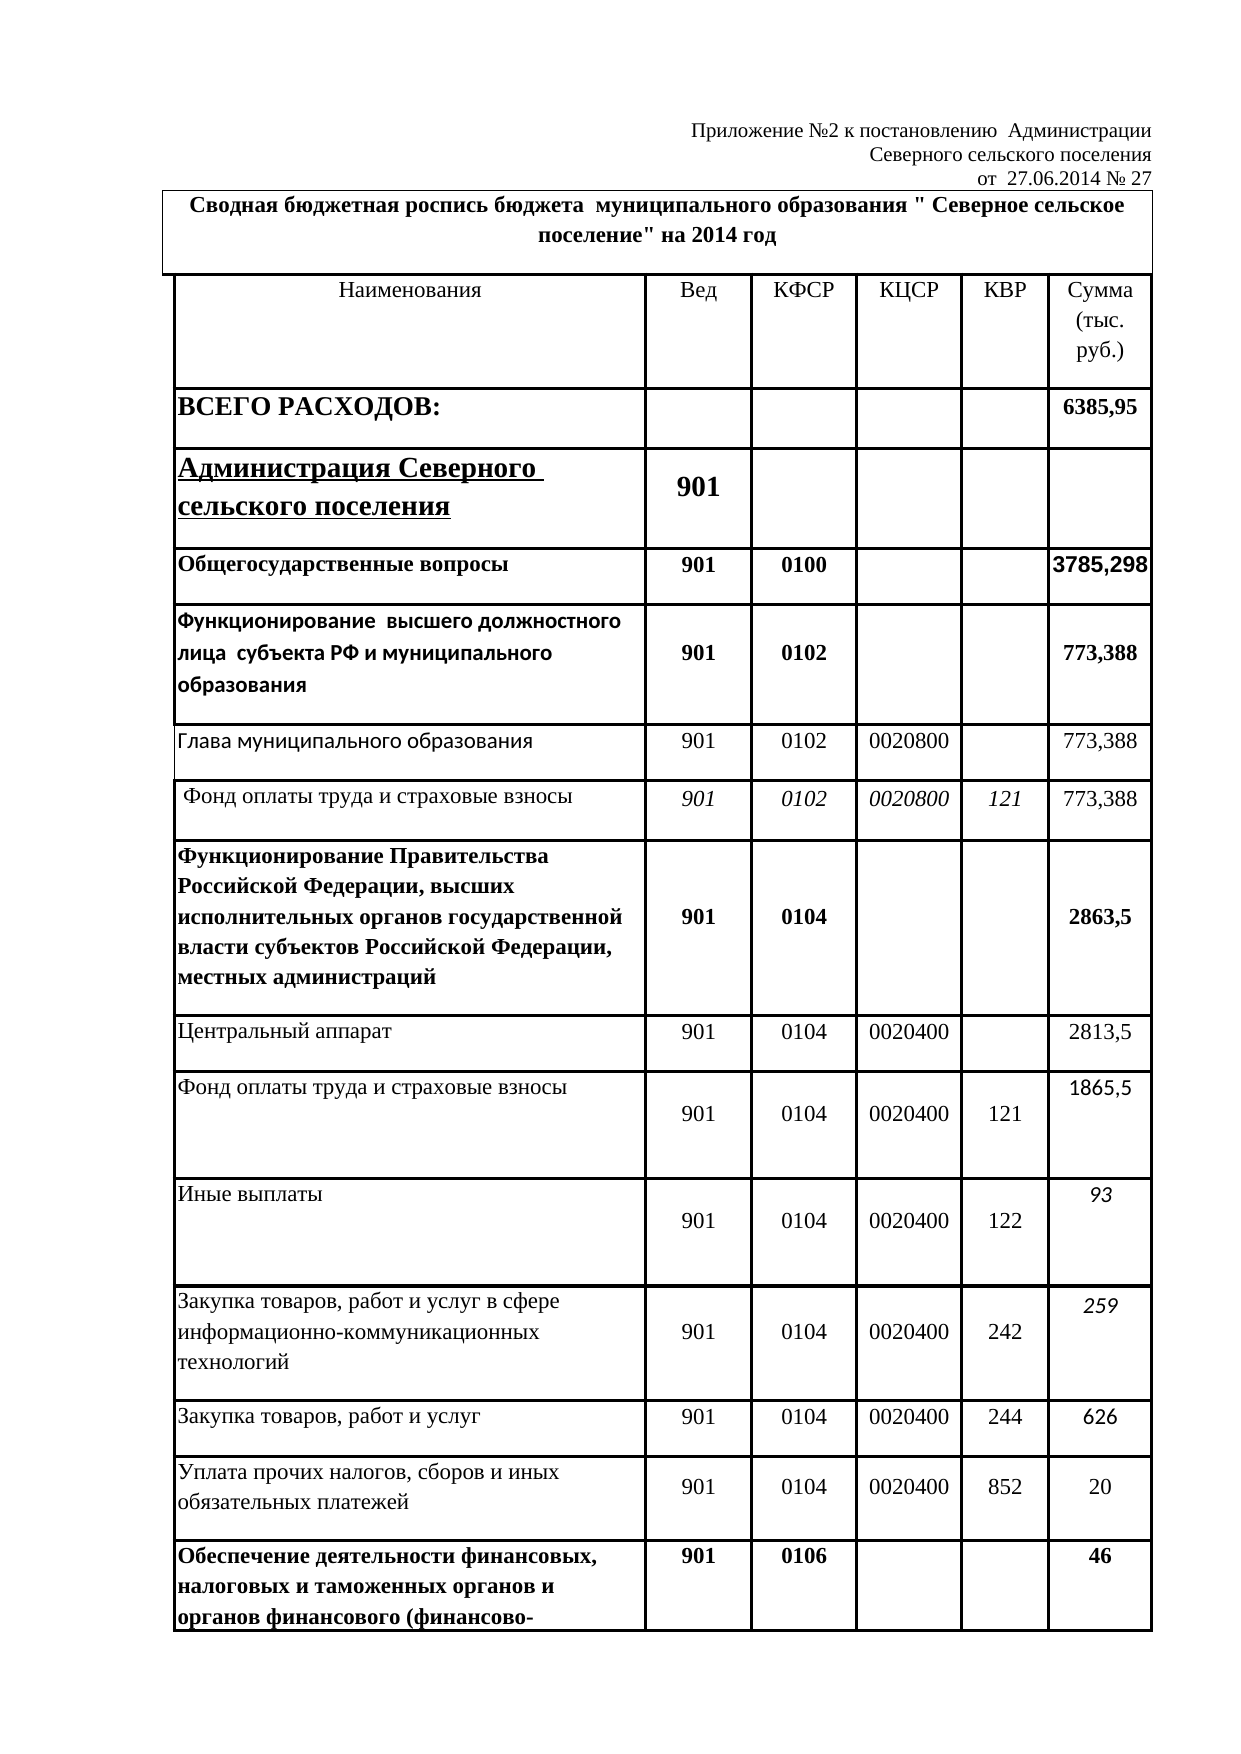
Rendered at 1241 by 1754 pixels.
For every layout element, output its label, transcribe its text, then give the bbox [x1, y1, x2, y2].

table_cell Вед [647, 276, 750, 387]
table_cell ВСЕГО РАСХОДОВ: [176, 390, 644, 447]
table_cell 0104 [753, 1402, 855, 1455]
table_cell 2863,5 [1050, 842, 1150, 1014]
table_cell 242 [963, 1288, 1047, 1399]
table_cell 121 [963, 782, 1047, 839]
table_cell 0104 [753, 1180, 855, 1284]
table_cell 901 [647, 1402, 750, 1455]
table_cell 901 [647, 1542, 750, 1629]
table_cell 773,388 [1050, 782, 1150, 839]
table_cell 901 [647, 1073, 750, 1177]
table_cell 0104 [753, 1073, 855, 1177]
table_cell 0102 [753, 726, 855, 779]
table_cell [963, 450, 1047, 547]
table_cell 0102 [753, 606, 855, 723]
table_cell 0104 [753, 1458, 855, 1539]
table_cell 901 [647, 726, 750, 779]
table_cell 20 [1050, 1458, 1150, 1539]
table_cell 3785,298 [1050, 550, 1150, 603]
table_cell 1865,5 [1050, 1073, 1150, 1177]
table_cell 626 [1050, 1402, 1150, 1455]
table_cell Центральный аппарат [176, 1017, 644, 1070]
table_cell [963, 726, 1047, 779]
table_cell 0020800 [858, 782, 960, 839]
table_cell 46 [1050, 1542, 1150, 1629]
table_cell Функционирование высшего должностного лица субъекта РФ и муниципального образования [176, 606, 644, 723]
table_cell Сумма (тыс. руб.) [1050, 276, 1150, 387]
table_cell Закупка товаров, работ и услуг [176, 1402, 644, 1455]
table_cell [963, 606, 1047, 723]
table_cell 0104 [753, 1288, 855, 1399]
table_cell 259 [1050, 1288, 1150, 1399]
table_cell [858, 390, 960, 447]
table_cell [647, 390, 750, 447]
table_cell 121 [963, 1073, 1047, 1177]
table_cell [963, 550, 1047, 603]
table_cell 0020400 [858, 1458, 960, 1539]
table_cell Фонд оплаты труда и страховые взносы [176, 782, 644, 839]
table_cell 0020400 [858, 1073, 960, 1177]
table_cell 773,388 [1050, 606, 1150, 723]
table_cell [963, 842, 1047, 1014]
table_cell 0106 [753, 1542, 855, 1629]
table_cell 901 [647, 1288, 750, 1399]
table_cell 0104 [753, 1017, 855, 1070]
table_cell 0102 [753, 782, 855, 839]
text от 27.06.2014 № 27 [177, 166, 1152, 190]
table_header Сводная бюджетная роспись бюджета муниципального образования " Северное сельское поселение" на 2014 год [163, 191, 1152, 273]
table_cell Глава муниципального образования [175, 726, 644, 779]
table_cell 901 [647, 1017, 750, 1070]
table_cell [963, 1542, 1047, 1629]
table_cell КФСР [753, 276, 855, 387]
table_cell Наименования [176, 276, 644, 387]
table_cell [176, 1542, 644, 1629]
table_cell 901 [647, 550, 750, 603]
table_cell КВР [963, 276, 1047, 387]
table_cell [963, 1017, 1047, 1070]
text Приложение №2 к постановлению Администрации [177, 118, 1152, 142]
table_cell 901 [647, 1180, 750, 1284]
table_cell 6385,95 [1050, 390, 1150, 447]
table_cell 0020400 [858, 1288, 960, 1399]
table_cell 901 [647, 782, 750, 839]
table_cell [858, 842, 960, 1014]
table_cell КЦСР [858, 276, 960, 387]
table_cell [858, 450, 960, 547]
table_cell Общегосударственные вопросы [176, 550, 644, 603]
table_cell 244 [963, 1402, 1047, 1455]
table_cell 0020800 [858, 726, 960, 779]
table_cell [753, 450, 855, 547]
table_cell [1050, 450, 1150, 547]
table_cell [753, 390, 855, 447]
table_cell Функционирование Правительства Российской Федерации, высших исполнительных органов государственной власти субъектов Российской Федерации, местных администраций [176, 842, 644, 1014]
table_cell 901 [647, 1458, 750, 1539]
table_cell 0100 [753, 550, 855, 603]
text Северного сельского поселения [177, 142, 1152, 166]
table_cell 901 [647, 842, 750, 1014]
table_cell 0020400 [858, 1017, 960, 1070]
table_cell 93 [1050, 1180, 1150, 1284]
table_cell Фонд оплаты труда и страховые взносы [176, 1073, 644, 1177]
table_cell 901 [647, 606, 750, 723]
table_cell Иные выплаты [176, 1180, 644, 1284]
table_cell [858, 550, 960, 603]
table_cell 2813,5 [1050, 1017, 1150, 1070]
table_cell Администрация Северного сельского поселения [176, 450, 644, 547]
table_cell 901 [647, 450, 750, 547]
table_cell 0020400 [858, 1180, 960, 1284]
table_cell 0020400 [858, 1402, 960, 1455]
table_cell 0104 [753, 842, 855, 1014]
table_cell Уплата прочих налогов, сборов и иных обязательных платежей [176, 1458, 644, 1539]
table_cell Закупка товаров, работ и услуг в сфере информационно-коммуникационных технологий [176, 1288, 644, 1399]
table_cell [963, 390, 1047, 447]
table_cell 773,388 [1050, 726, 1150, 779]
table_cell 122 [963, 1180, 1047, 1284]
table_cell 852 [963, 1458, 1047, 1539]
table_cell [858, 1542, 960, 1629]
table_cell [858, 606, 960, 723]
